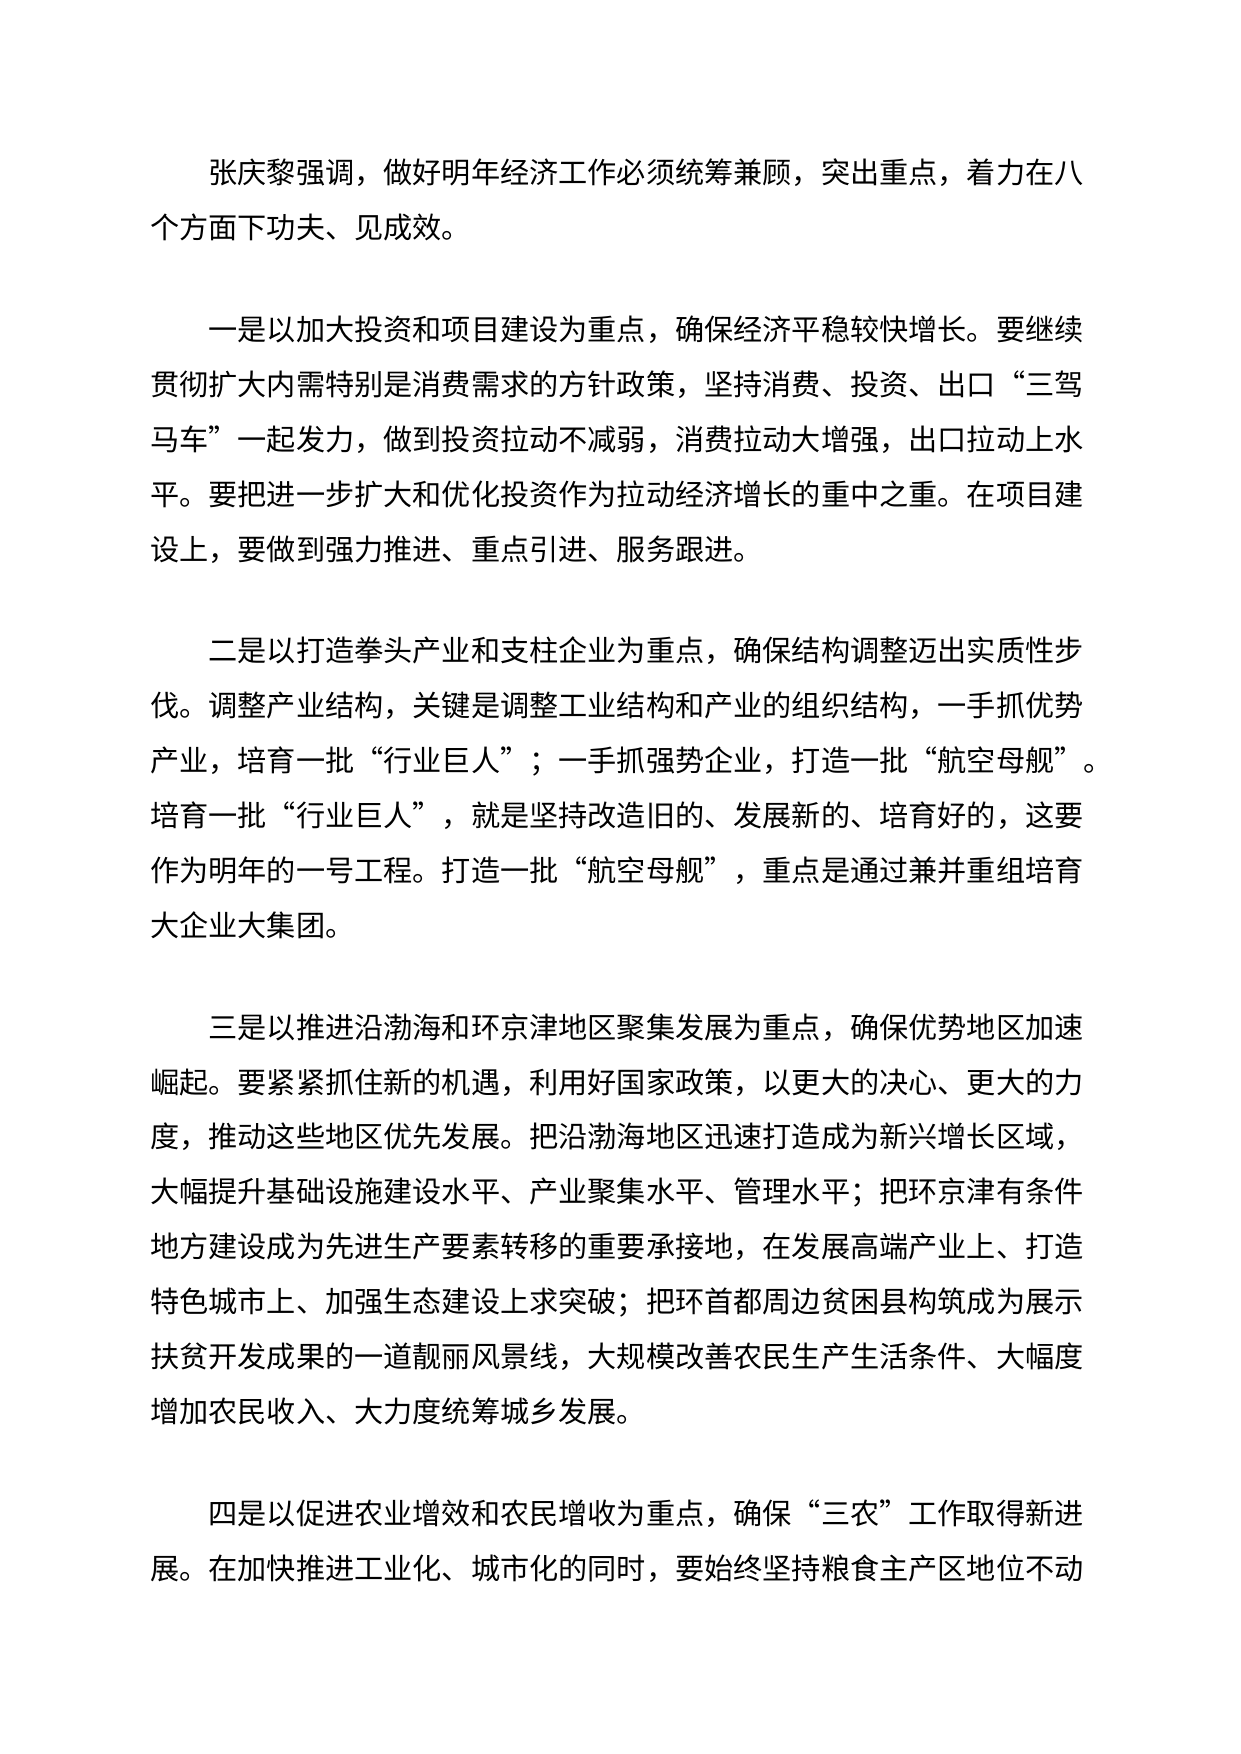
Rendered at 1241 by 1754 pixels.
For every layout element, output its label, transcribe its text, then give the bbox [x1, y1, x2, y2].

text 一是以加大投资和项目建设为重点，确保经济平稳较快增长。要继续贯彻扩大内需特别是消费需求的方针政策，坚持消费、投资、出口“三驾马车”一起发力，做到投资拉动不减弱，消费拉动大增强，出口拉动上水平。要把进一步扩大和优化投资作为拉动经济增长的重中之重。在项目建设上，要做到强力推进、重点引进、服务跟进。 [150, 307, 1090, 568]
text 张庆黎强调，做好明年经济工作必须统筹兼顾，突出重点，着力在八个方面下功夫、见成效。 [150, 150, 1090, 247]
text 三是以推进沿渤海和环京津地区聚集发展为重点，确保优势地区加速崛起。要紧紧抓住新的机遇，利用好国家政策，以更大的决心、更大的力度，推动这些地区优先发展。把沿渤海地区迅速打造成为新兴增长区域，大幅提升基础设施建设水平、产业聚集水平、管理水平；把环京津有条件地方建设成为先进生产要素转移的重要承接地，在发展高端产业上、打造特色城市上、加强生态建设上求突破；把环首都周边贫困县构筑成为展示扶贫开发成果的一道靓丽风景线，大规模改善农民生产生活条件、大幅度增加农民收入、大力度统筹城乡发展。 [150, 1004, 1090, 1431]
text 二是以打造拳头产业和支柱企业为重点，确保结构调整迈出实质性步伐。调整产业结构，关键是调整工业结构和产业的组织结构，一手抓优势产业，培育一批“行业巨人”；一手抓强势企业，打造一批“航空母舰”。培育一批“行业巨人”，就是坚持改造旧的、发展新的、培育好的，这要作为明年的一号工程。打造一批“航空母舰”，重点是通过兼并重组培育大企业大集团。 [150, 628, 1090, 945]
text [150, 1490, 1090, 1587]
